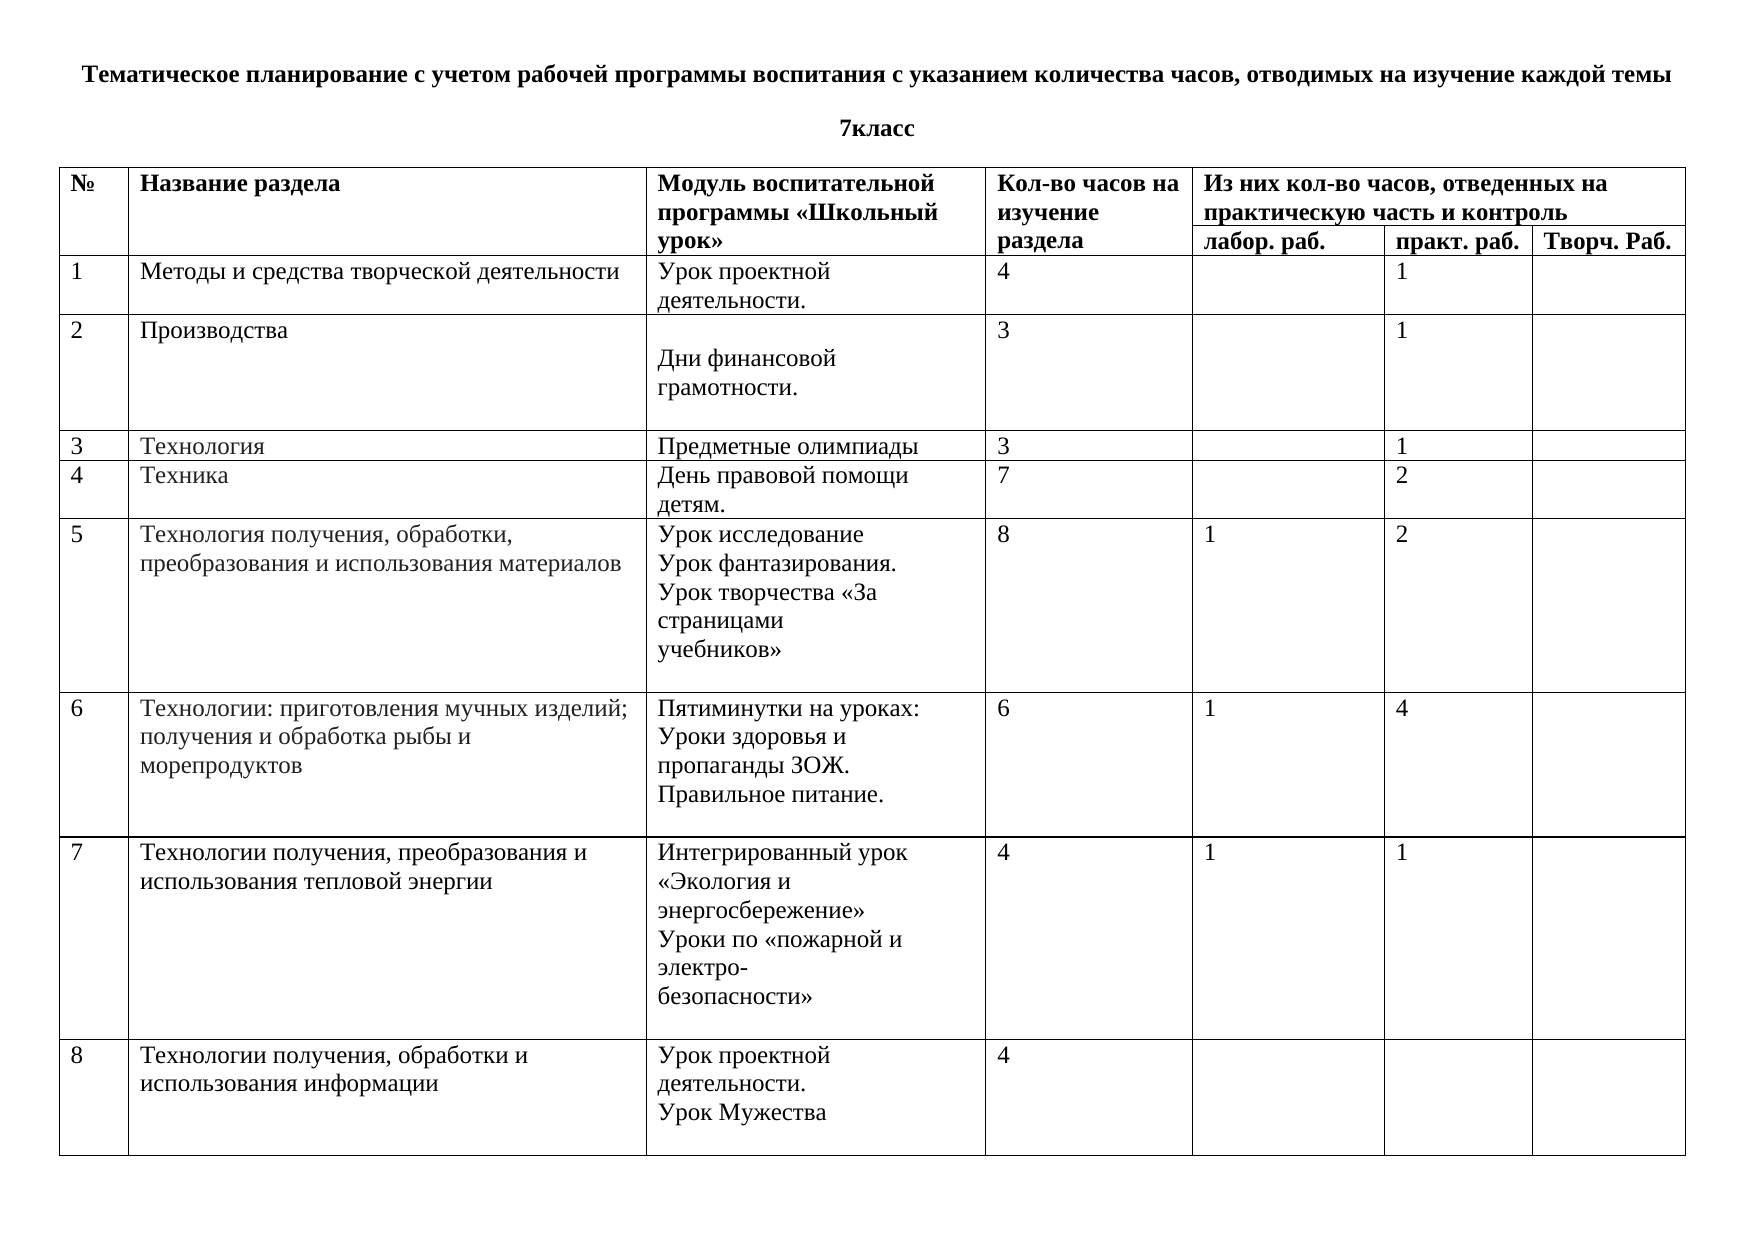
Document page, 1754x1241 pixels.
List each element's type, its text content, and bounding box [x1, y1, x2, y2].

table_cell 4 [986, 1040, 1192, 1155]
table_cell практ. раб. [1385, 226, 1532, 255]
table_cell [1533, 315, 1685, 430]
table_cell Техника [129, 461, 646, 518]
table_cell Урок исследование Урок фантазирования. Урок творчества «За страницами учебников» [647, 519, 985, 692]
table_cell [1533, 256, 1685, 314]
table_cell Творч. Раб. [1533, 226, 1685, 255]
table_cell 1 [1193, 519, 1384, 692]
table_cell 4 [986, 838, 1192, 1039]
table_cell Технология [129, 431, 646, 459]
table_cell 4 [60, 461, 128, 518]
table_cell 1 [1193, 693, 1384, 836]
table_cell [1533, 461, 1685, 518]
table_cell Пятиминутки на уроках: Уроки здоровья и пропаганды ЗОЖ. Правильное питание. [647, 693, 985, 836]
table_cell 2 [60, 315, 128, 430]
table_cell Технологии получения, преобразования и использования тепловой энергии [129, 838, 646, 1039]
table_cell 8 [986, 519, 1192, 692]
table_cell 2 [1385, 461, 1532, 518]
table_cell Методы и средства творческой деятельности [129, 256, 646, 314]
table_cell 5 [60, 519, 128, 692]
table_cell Дни финансовой грамотности. [647, 315, 985, 430]
table_cell День правовой помощи детям. [726, 461, 985, 518]
table_header Название раздела [129, 168, 646, 255]
table_cell 8 [60, 1040, 128, 1155]
table_cell [1533, 519, 1685, 692]
table_cell 6 [60, 693, 128, 836]
table_cell 1 [1385, 315, 1532, 430]
table_cell [1193, 256, 1384, 314]
table_cell [1193, 1040, 1384, 1155]
text 7класс [59, 113, 1695, 142]
table_cell Предметные олимпиады [647, 431, 985, 459]
table_header Кол-во часов на изучение раздела [986, 168, 1192, 255]
table_cell [1193, 461, 1384, 518]
table_cell Технология получения, обработки, преобразования и использования материалов [129, 519, 646, 692]
table_cell 1 [1385, 431, 1532, 459]
table_cell 4 [1385, 693, 1532, 836]
table_cell Технологии: приготовления мучных изделий; получения и обработка рыбы и морепродуктов [129, 693, 646, 836]
table_cell 3 [986, 431, 1192, 459]
table_cell 1 [1193, 838, 1384, 1039]
table_cell 1 [1385, 838, 1532, 1039]
table_cell Производства [129, 315, 646, 430]
table_cell [1533, 431, 1685, 459]
table_cell [1533, 1040, 1685, 1155]
table_cell [1193, 315, 1384, 430]
table_cell Урок проектной деятельности. [806, 256, 985, 314]
table_cell 2 [1385, 519, 1532, 692]
table_cell 7 [60, 838, 128, 1039]
table_cell 1 [1385, 256, 1532, 314]
table_cell 6 [986, 693, 1192, 836]
table_cell 1 [60, 256, 128, 314]
table_cell 7 [986, 461, 1192, 518]
table_cell 4 [986, 256, 1192, 314]
table_header Из них кол-во часов, отведенных на практическую часть и контроль [1193, 168, 1685, 225]
table_cell лабор. раб. [1193, 226, 1384, 255]
table_cell 3 [986, 315, 1192, 430]
table_cell Урок проектной деятельности. Урок Мужества [647, 1040, 985, 1155]
table_cell [1533, 838, 1685, 1039]
table_cell Технологии получения, обработки и использования информации [129, 1040, 646, 1155]
table_header Модуль воспитательной программы «Школьный урок» [647, 168, 985, 255]
table_cell Интегрированный урок «Экология и энергосбережение» Уроки по «пожарной и электро- безопасности» [647, 838, 985, 1039]
table_cell 3 [60, 431, 128, 459]
table_cell [1193, 431, 1384, 459]
text Тематическое планирование с учетом рабочей программы воспитания с указанием количества часов, отводимых на изучение каждой темы [59, 59, 1695, 88]
table_cell [1533, 693, 1685, 836]
table_header № [60, 168, 128, 255]
table_cell [1385, 1040, 1532, 1155]
